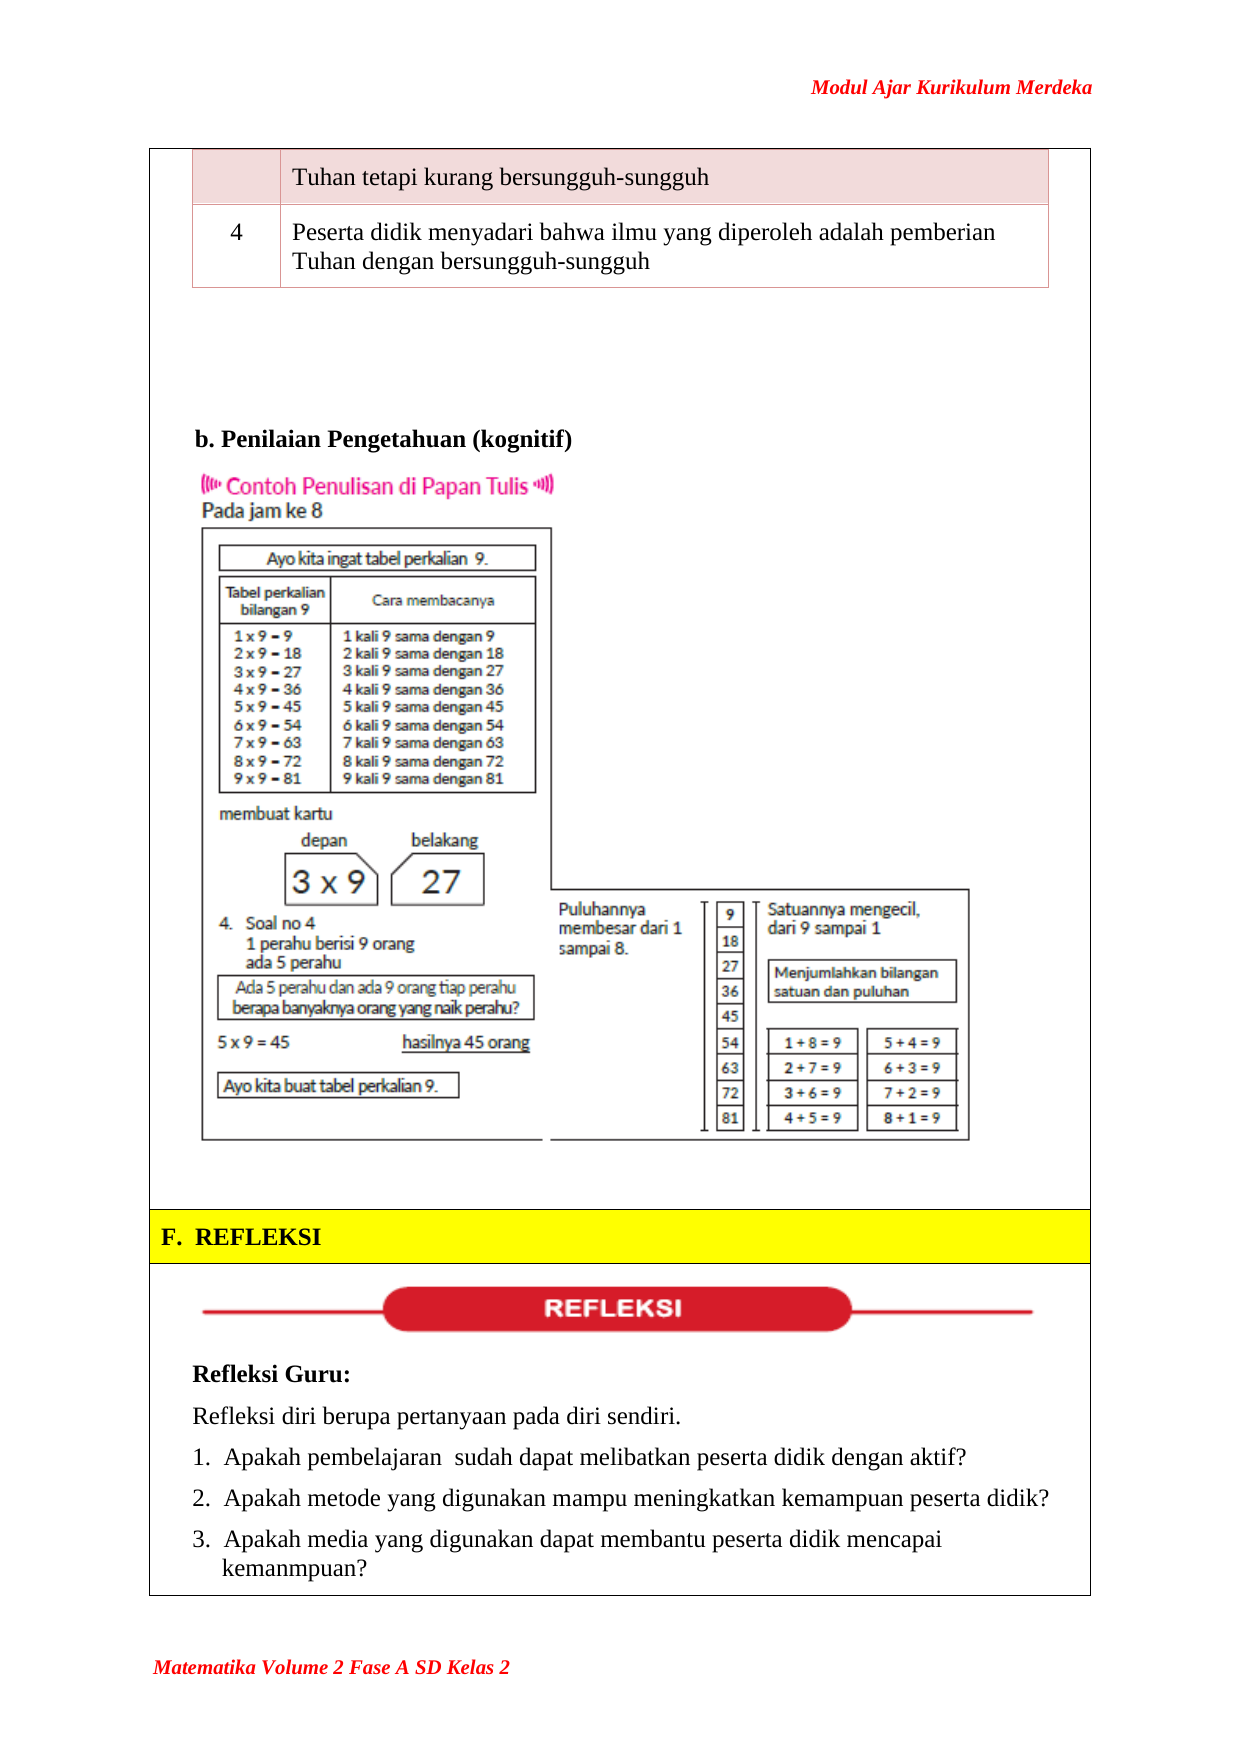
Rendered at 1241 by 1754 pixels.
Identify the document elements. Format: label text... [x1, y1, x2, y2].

picture [194, 465, 984, 1155]
table_cell F. REFLEKSI [150, 1210, 1090, 1263]
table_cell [150, 1264, 1090, 1594]
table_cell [150, 149, 1090, 1208]
picture [194, 1276, 1051, 1347]
